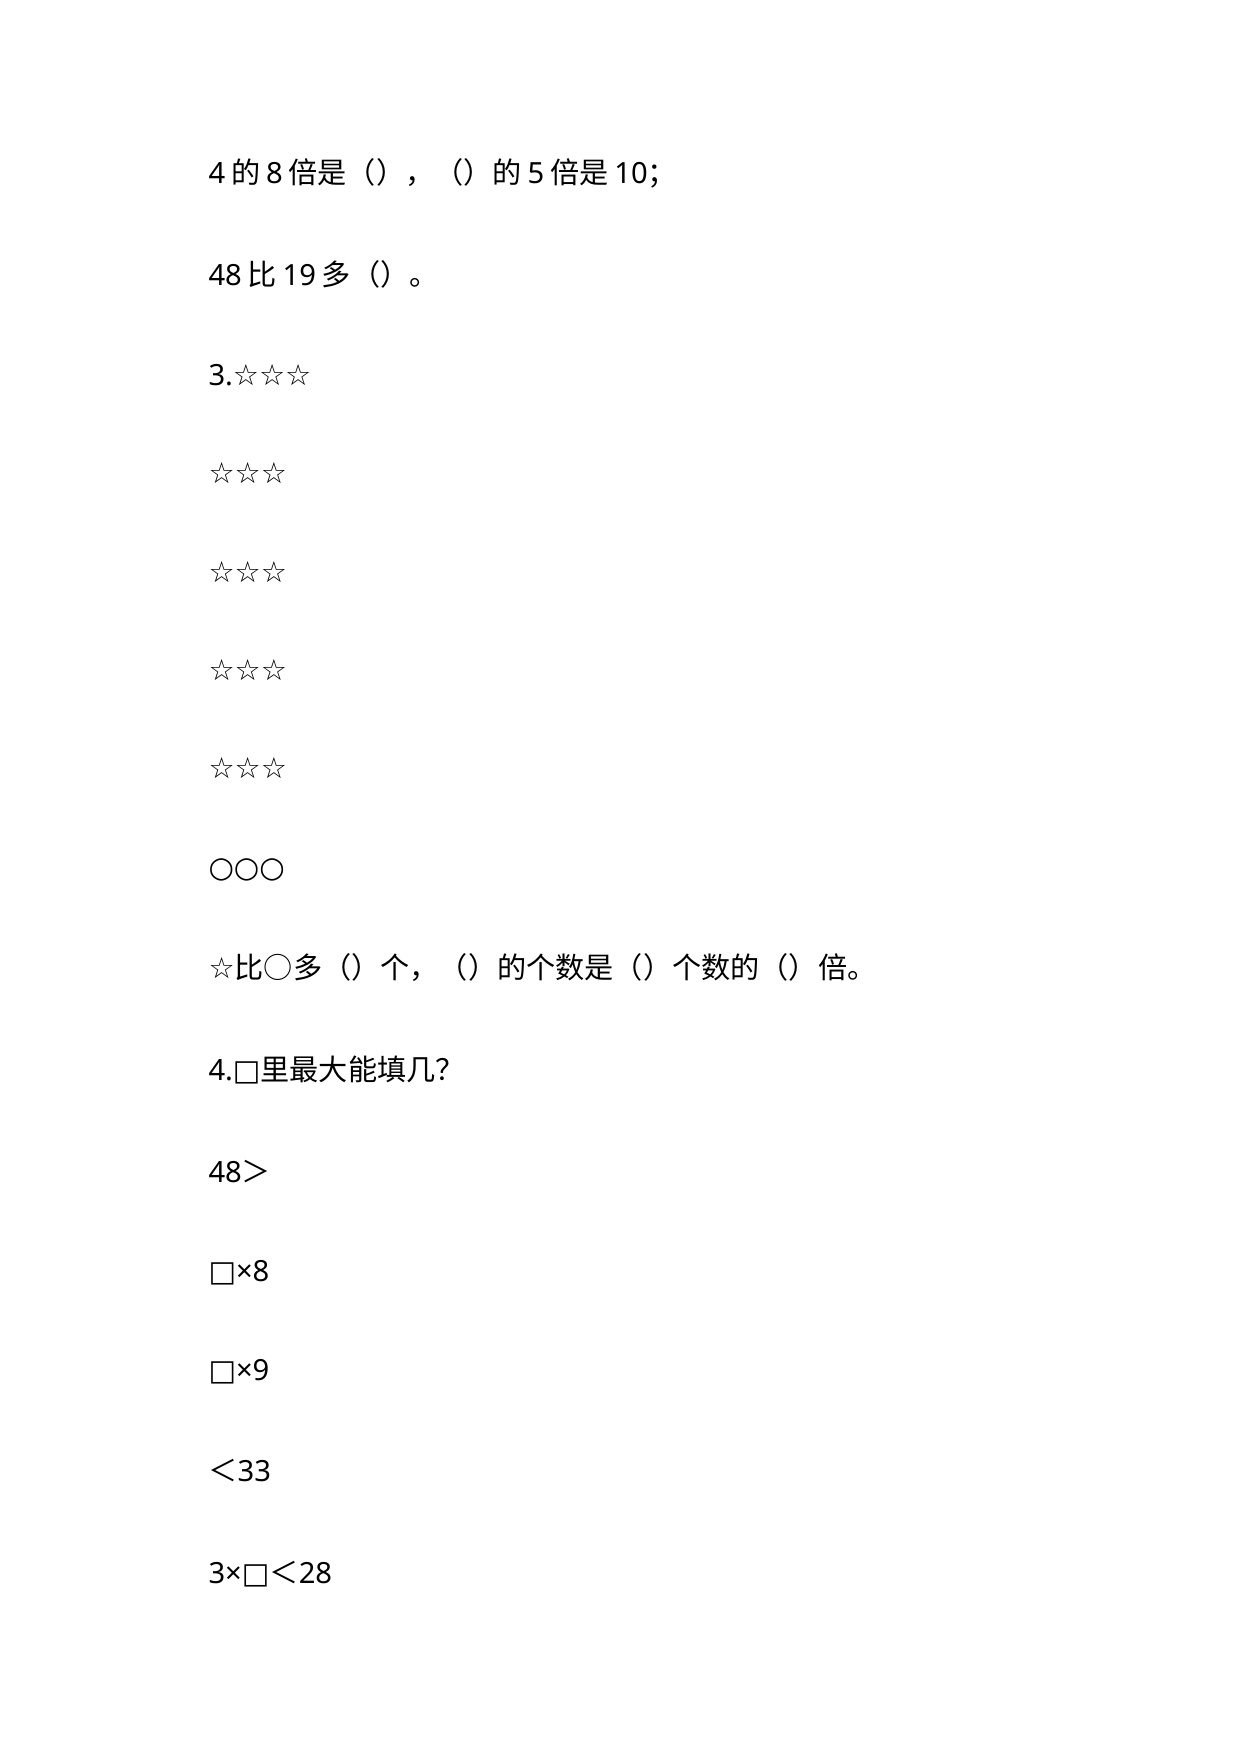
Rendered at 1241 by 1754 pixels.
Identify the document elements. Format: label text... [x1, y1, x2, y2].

text 48比19多（）。 [150, 252, 1090, 294]
text 4的8倍是（），（）的5倍是10； [150, 150, 1090, 192]
text ☆☆☆ [150, 551, 1090, 591]
text ☆比○多（）个，（）的个数是（）个数的（）倍。 [150, 944, 1090, 987]
text ☆☆☆ [150, 649, 1090, 689]
text ☆☆☆ [150, 452, 1090, 492]
text ☆☆☆ [150, 748, 1090, 787]
text 48＞ [150, 1148, 1090, 1191]
text 4.□里最大能填几？ [150, 1047, 1090, 1089]
text ＜33 [150, 1447, 1090, 1490]
text 3.☆☆☆ [150, 354, 1090, 394]
text □×9 [150, 1349, 1090, 1389]
text 3×□＜28 [150, 1549, 1090, 1592]
text ○○○ [150, 846, 1090, 886]
text □×8 [150, 1251, 1090, 1290]
